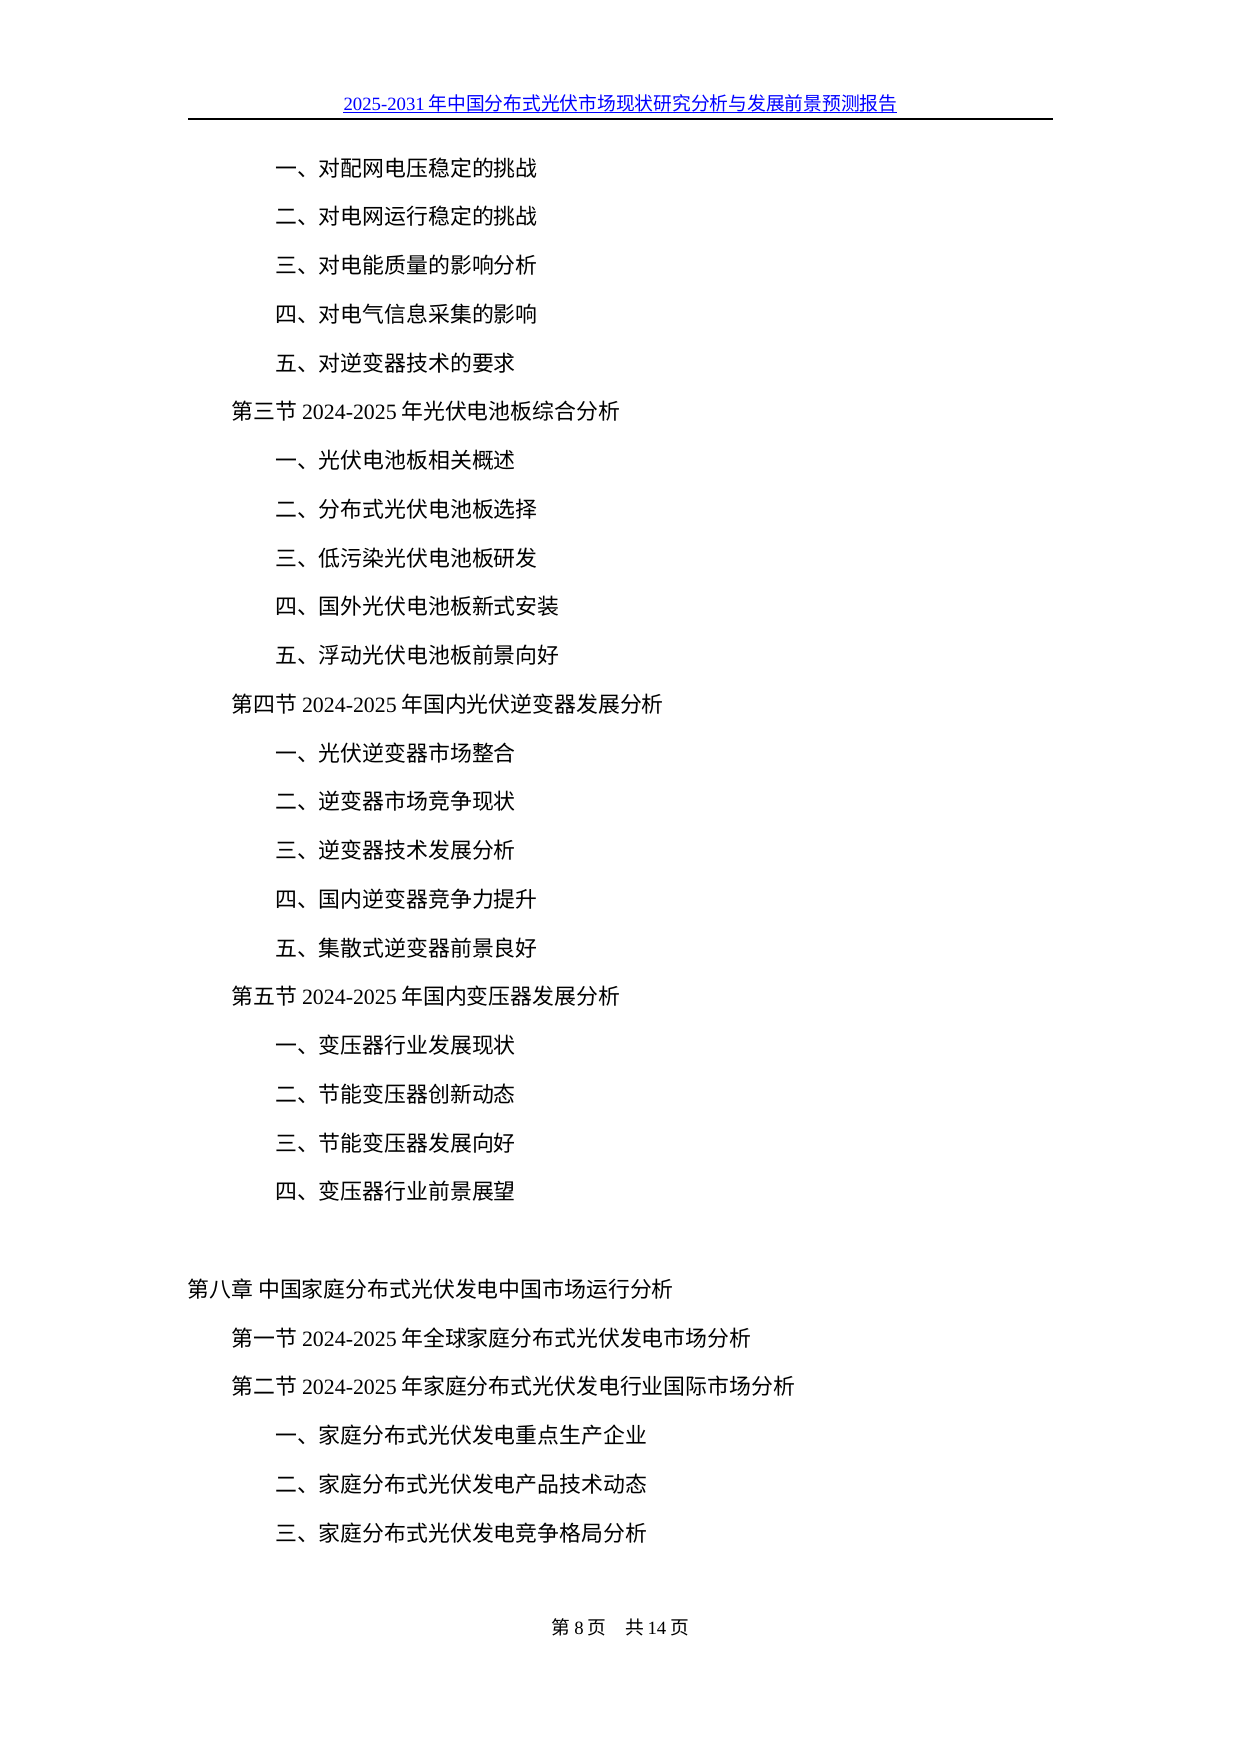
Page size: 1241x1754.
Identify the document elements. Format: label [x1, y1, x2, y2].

text [187, 150, 1053, 1548]
